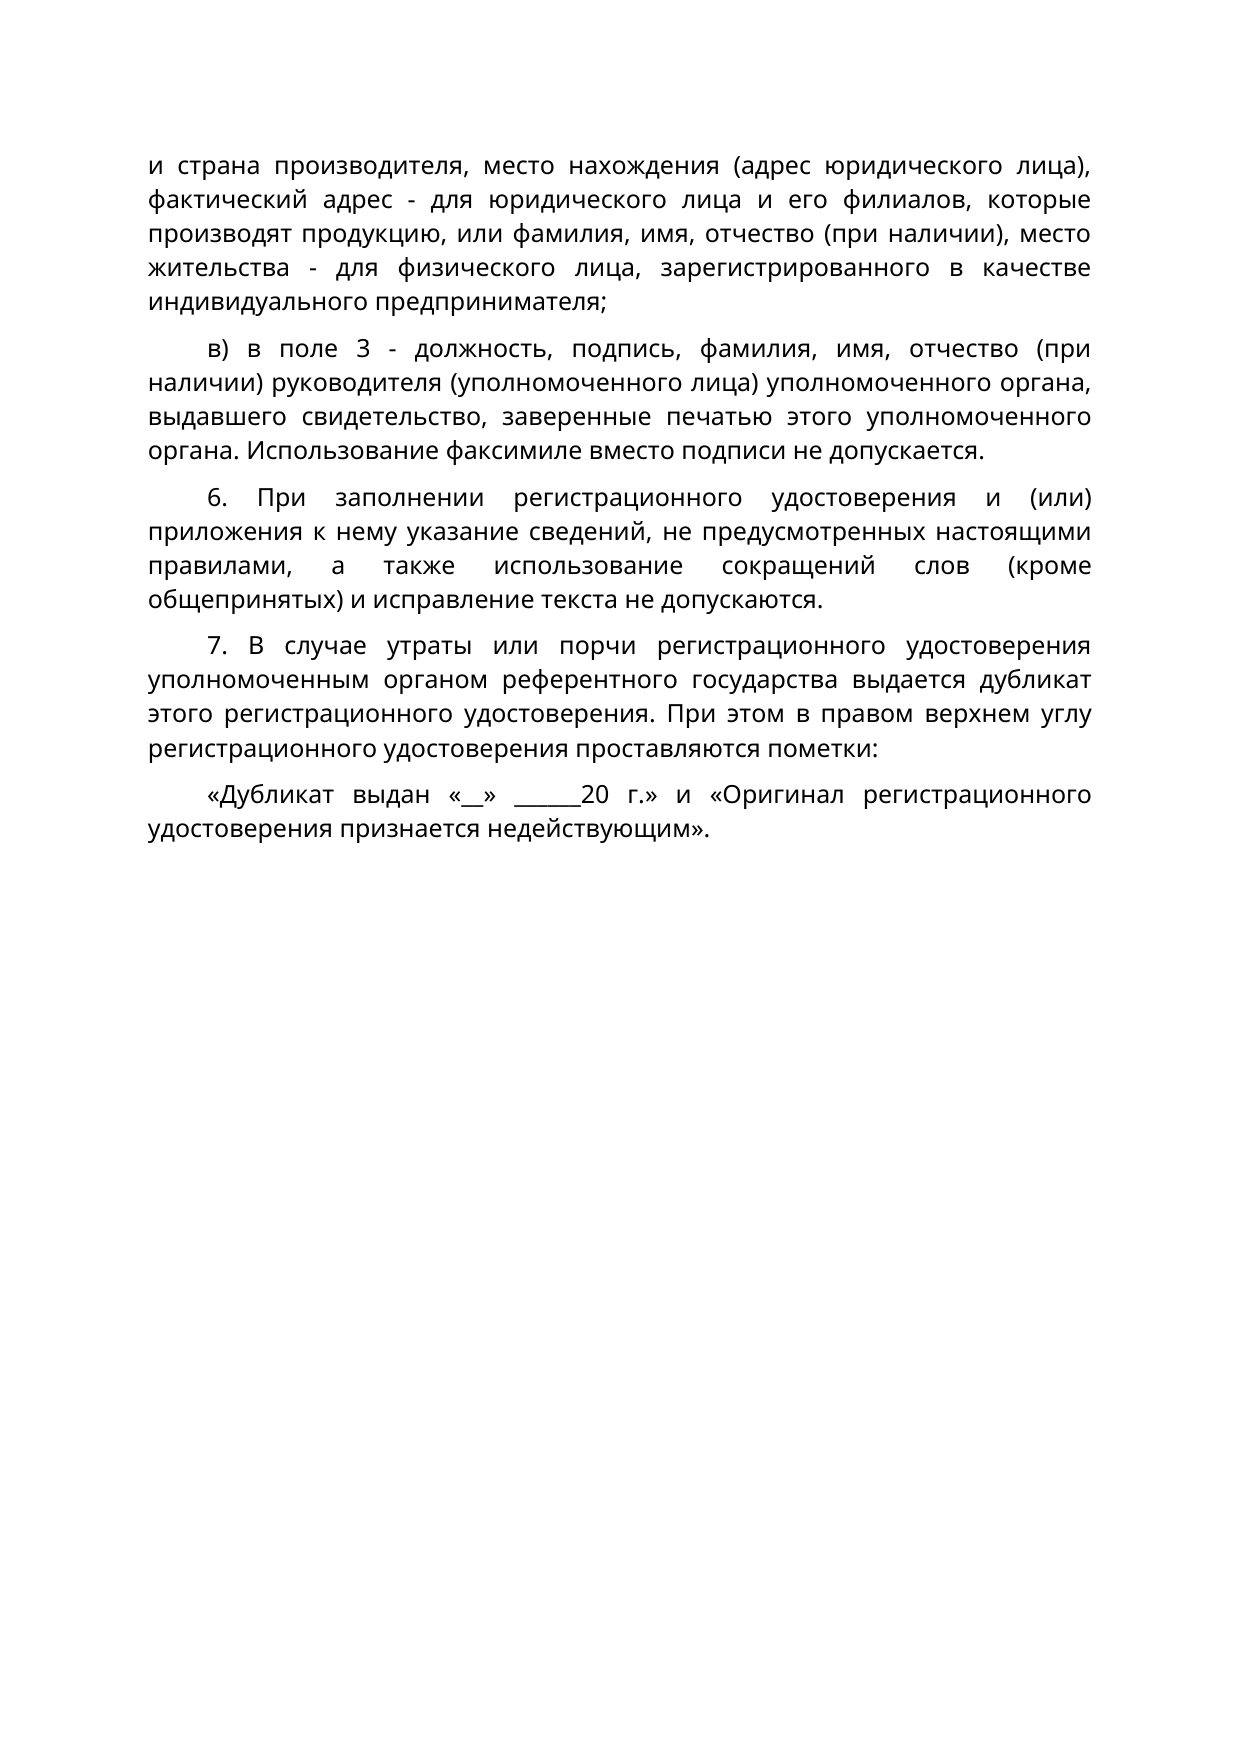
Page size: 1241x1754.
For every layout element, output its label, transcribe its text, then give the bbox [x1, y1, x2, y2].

text 6. При заполнении регистрационного удостоверения и (или) приложения к нему указание сведений, не предусмотренных настоящими правилами, а также использование сокращений слов (кроме общепринятых) и исправление текста не допускаются. [148, 479, 1092, 616]
text «Дубликат выдан «__» ______20 г.» и «Оригинал регистрационного удостоверения признается недействующим». [148, 777, 1092, 845]
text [148, 148, 1092, 318]
text 7. В случае утраты или порчи регистрационного удостоверения уполномоченным органом референтного государства выдается дубликат этого регистрационного удостоверения. При этом в правом верхнем углу регистрационного удостоверения проставляются пометки: [148, 628, 1092, 764]
text в) в поле 3 - должность, подпись, фамилия, имя, отчество (при наличии) руководителя (уполномоченного лица) уполномоченного органа, выдавшего свидетельство, заверенные печатью этого уполномоченного органа. Использование факсимиле вместо подписи не допускается. [148, 331, 1092, 467]
